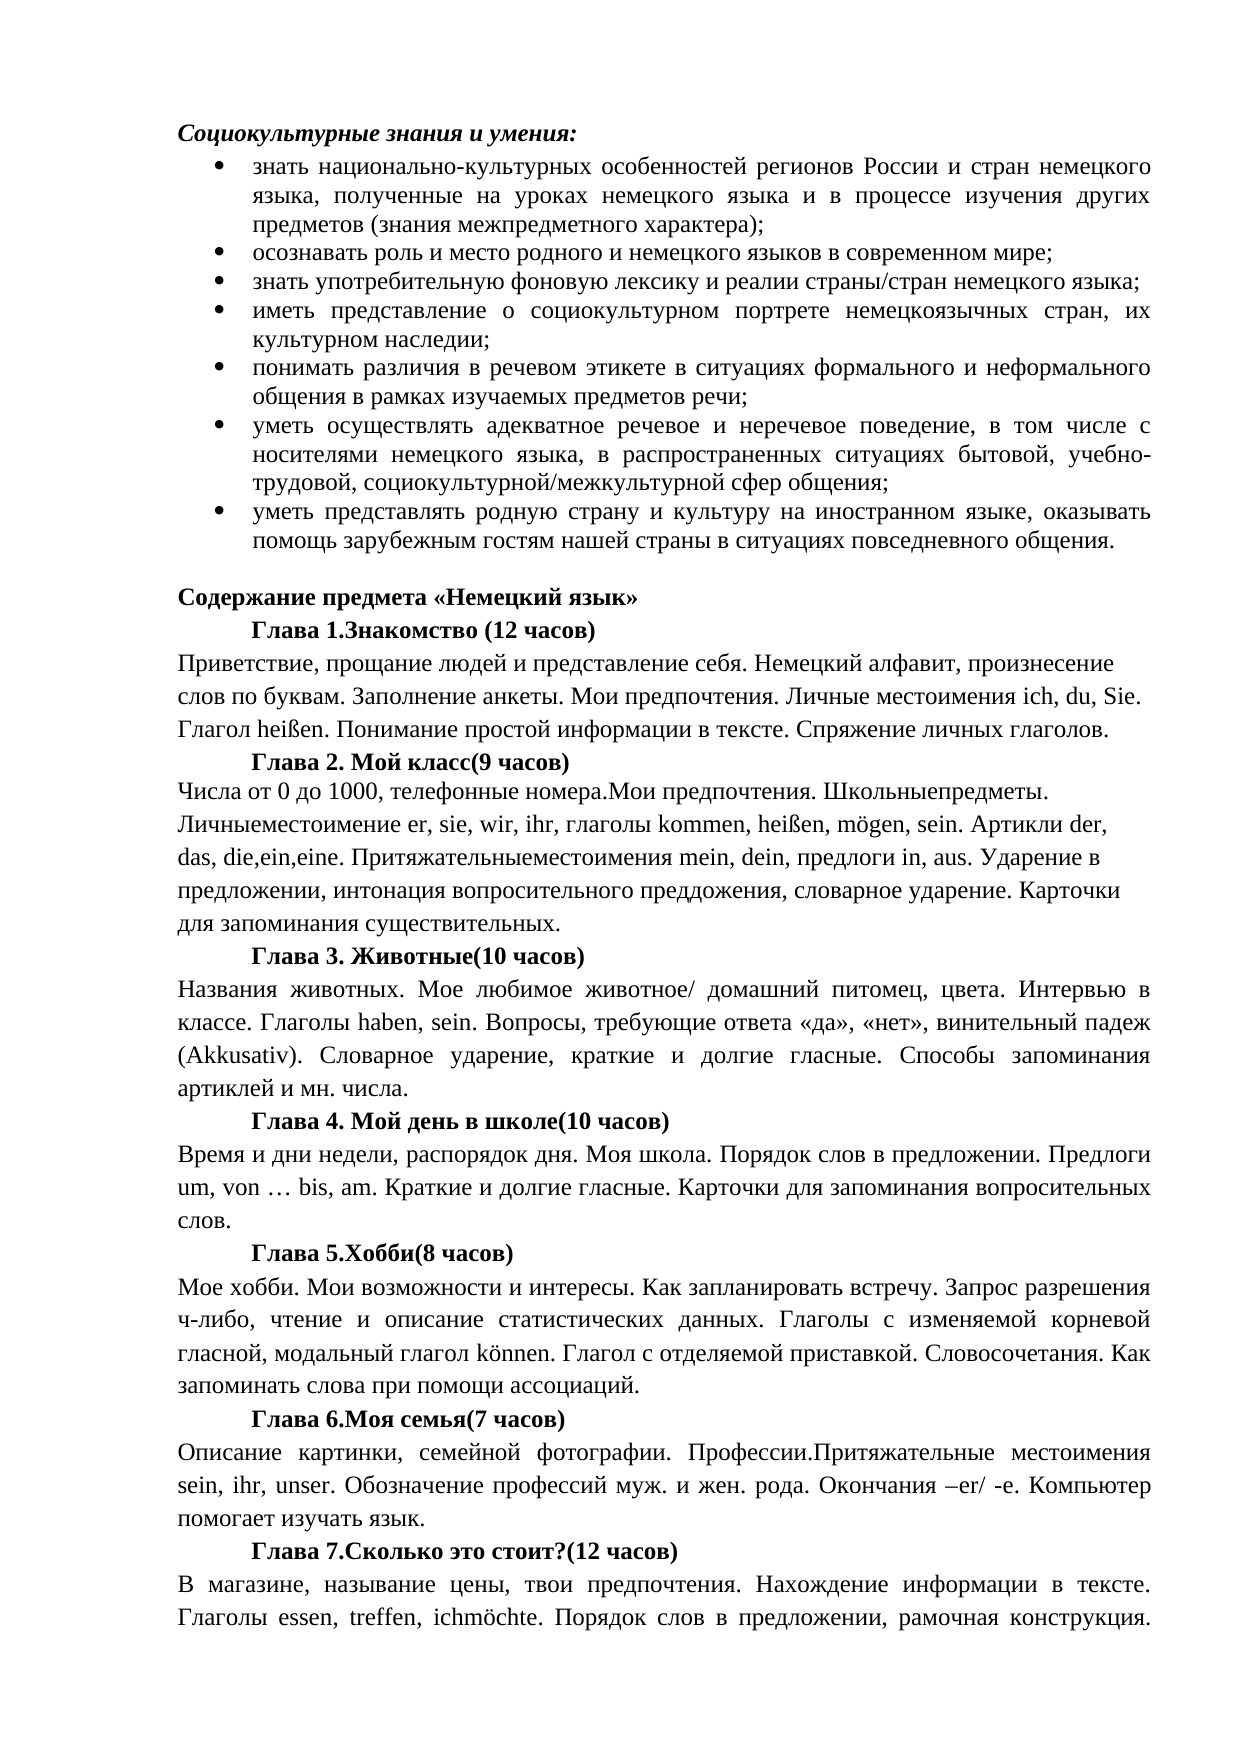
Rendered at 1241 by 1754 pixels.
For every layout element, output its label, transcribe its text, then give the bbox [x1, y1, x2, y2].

text Социокультурные знания и умения: [177, 118, 1152, 147]
text Время и дни недели, распорядок дня. Моя школа. Порядок слов в предложении. Предлоги um, von … bis, am. Краткие и долгие гласные. Карточки для запоминания вопросительных слов. [177, 1139, 1152, 1234]
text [177, 1569, 1152, 1631]
list уметь осуществлять адекватное речевое и неречевое поведение, в том числе с носителями немецкого языка, в распространенных ситуациях бытовой, учебно-трудовой, социокультурной/межкультурной сфер общения; [215, 410, 1152, 496]
text Содержание предмета «Немецкий язык» [177, 582, 1152, 611]
text Описание картинки, семейной фотографии. Профессии.Притяжательные местоимения sein, ihr, unser. Обозначение профессий муж. и жен. рода. Окончания –er/ -e. Компьютер помогает изучать язык. [177, 1437, 1152, 1531]
text Глава 3. Животные(10 часов) [177, 941, 1152, 970]
text Мое хобби. Мои возможности и интересы. Как запланировать встречу. Запрос разрешения ч-либо, чтение и описание статистических данных. Глаголы с изменяемой корневой гласной, модальный глагол können. Глагол с отделяемой приставкой. Словосочетания. Как запоминать слова при помощи ассоциаций. [177, 1272, 1152, 1399]
text Глава 1.Знакомство (12 часов) [177, 615, 1152, 644]
list уметь представлять родную страну и культуру на иностранном языке, оказывать помощь зарубежным гостям нашей страны в ситуациях повседневного общения. [215, 496, 1152, 554]
text Глава 6.Моя семья(7 часов) [177, 1404, 1152, 1432]
list знать употребительную фоновую лексику и реалии страны/стран немецкого языка; [215, 266, 1152, 295]
list иметь представление о социокультурном портрете немецкоязычных стран, их культурном наследии; [215, 295, 1152, 352]
text Глава 7.Сколько это стоит?(12 часов) [177, 1536, 1152, 1564]
list понимать различия в речевом этикете в ситуациях формального и неформального общения в рамках изучаемых предметов речи; [215, 352, 1152, 410]
text Приветствие, прощание людей и представление себя. Немецкий алфавит, произнесение слов по буквам. Заполнение анкеты. Мои предпочтения. Личные местоимения ich, du, Sie. Глагол heißen. Понимание простой информации в тексте. Спряжение личных глаголов. [177, 648, 1152, 743]
text Глава 5.Хобби(8 часов) [177, 1238, 1152, 1267]
text Глава 4. Мой день в школе(10 часов) [177, 1106, 1152, 1135]
text Глава 2. Мой класс(9 часов) [177, 747, 1152, 776]
list осознавать роль и место родного и немецкого языков в современном мире; [215, 237, 1152, 266]
text Названия животных. Мое любимое животное/ домашний питомец, цвета. Интервью в классе. Глаголы haben, sein. Вопросы, требующие ответа «да», «нет», винительный падеж (Akkusativ). Словарное ударение, краткие и долгие гласные. Способы запоминания артиклей и мн. числа. [177, 974, 1152, 1102]
list знать национально-культурных особенностей регионов России и стран немецкого языка, полученные на уроках немецкого языка и в процессе изучения других предметов (знания межпредметного характера); [215, 151, 1152, 237]
text Числа от 0 до 1000, телефонные номера.Мои предпочтения. Школьныепредметы. Личныеместоимение er, sie, wir, ihr, глаголы kommen, heißen, mögen, sein. Артикли der, das, die,ein,eine. Притяжательныеместоимения mein, dein, предлоги in, aus. Ударение в предложении, интонация вопросительного преддожения, словарное ударение. Карточки для запоминания существительных. [177, 776, 1152, 937]
